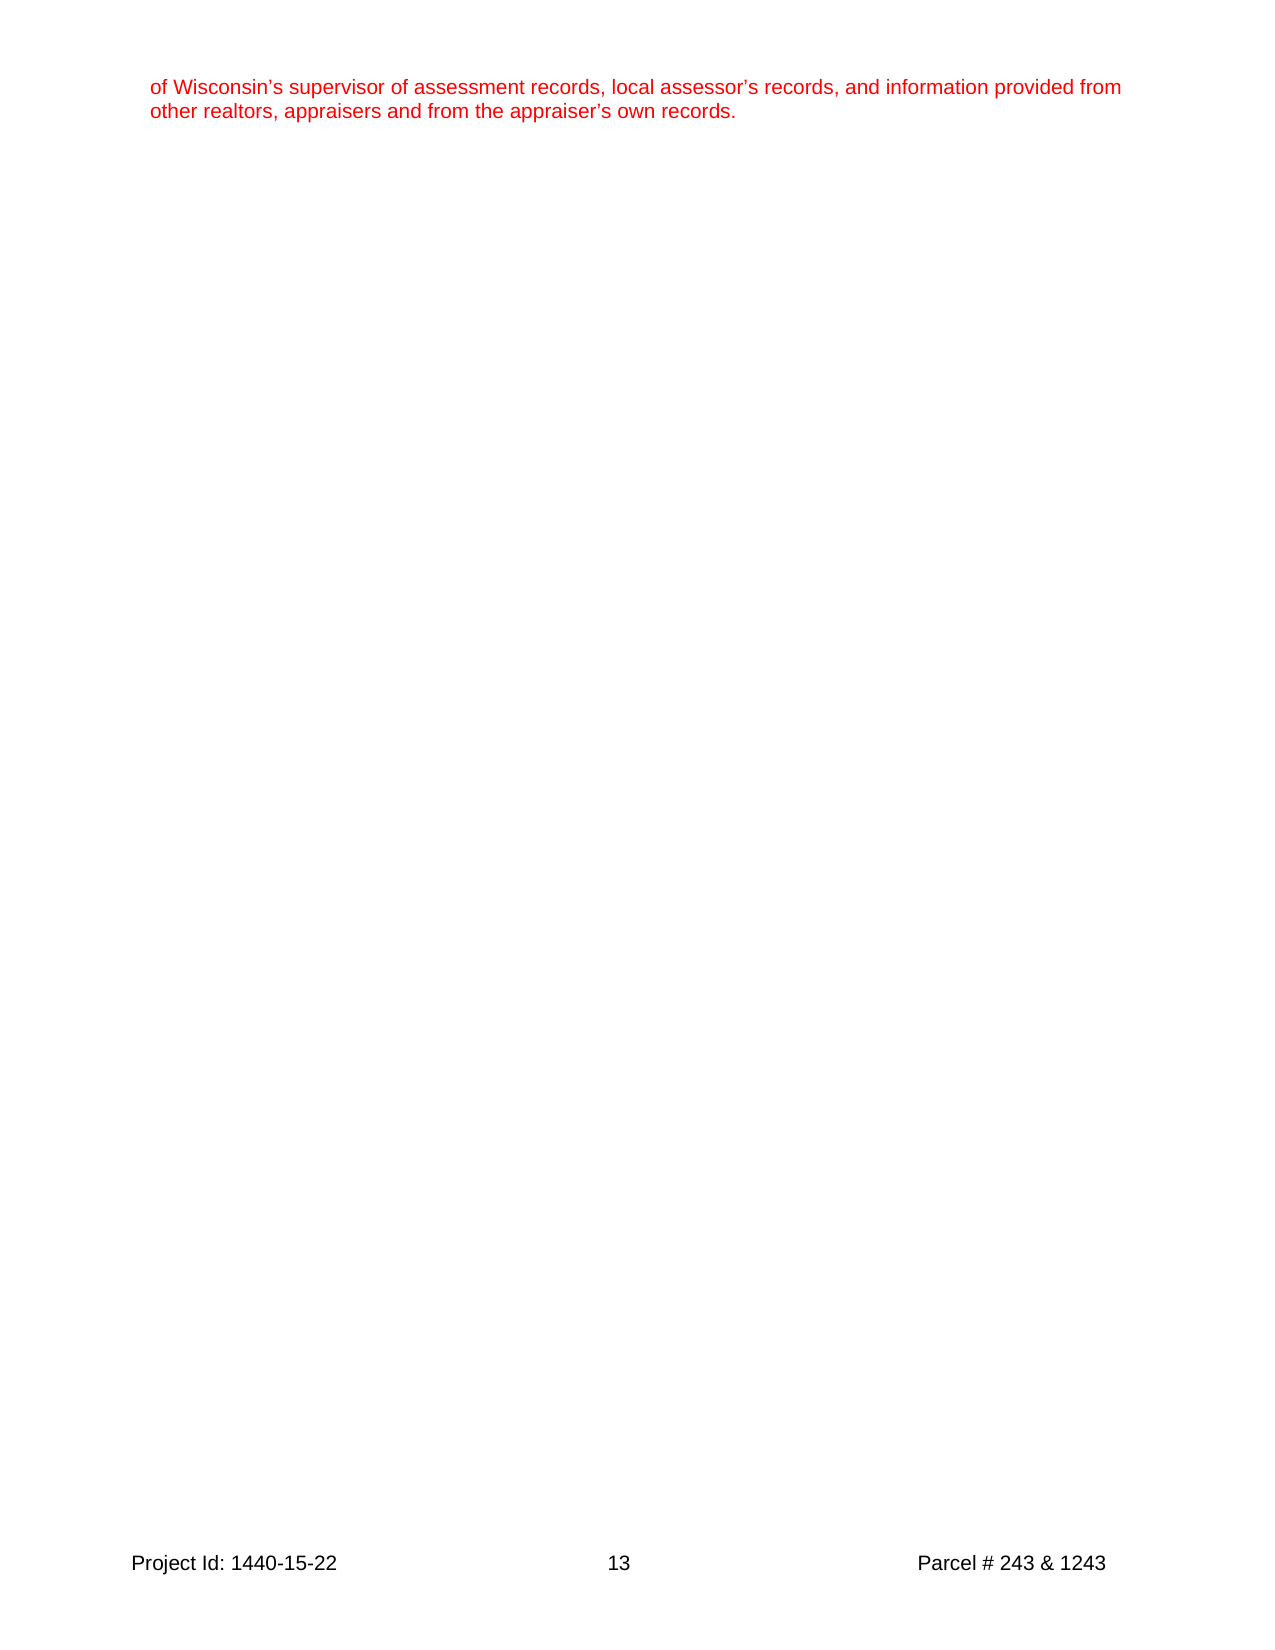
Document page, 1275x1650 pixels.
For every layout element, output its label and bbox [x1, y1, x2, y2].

list [112, 75, 1162, 123]
